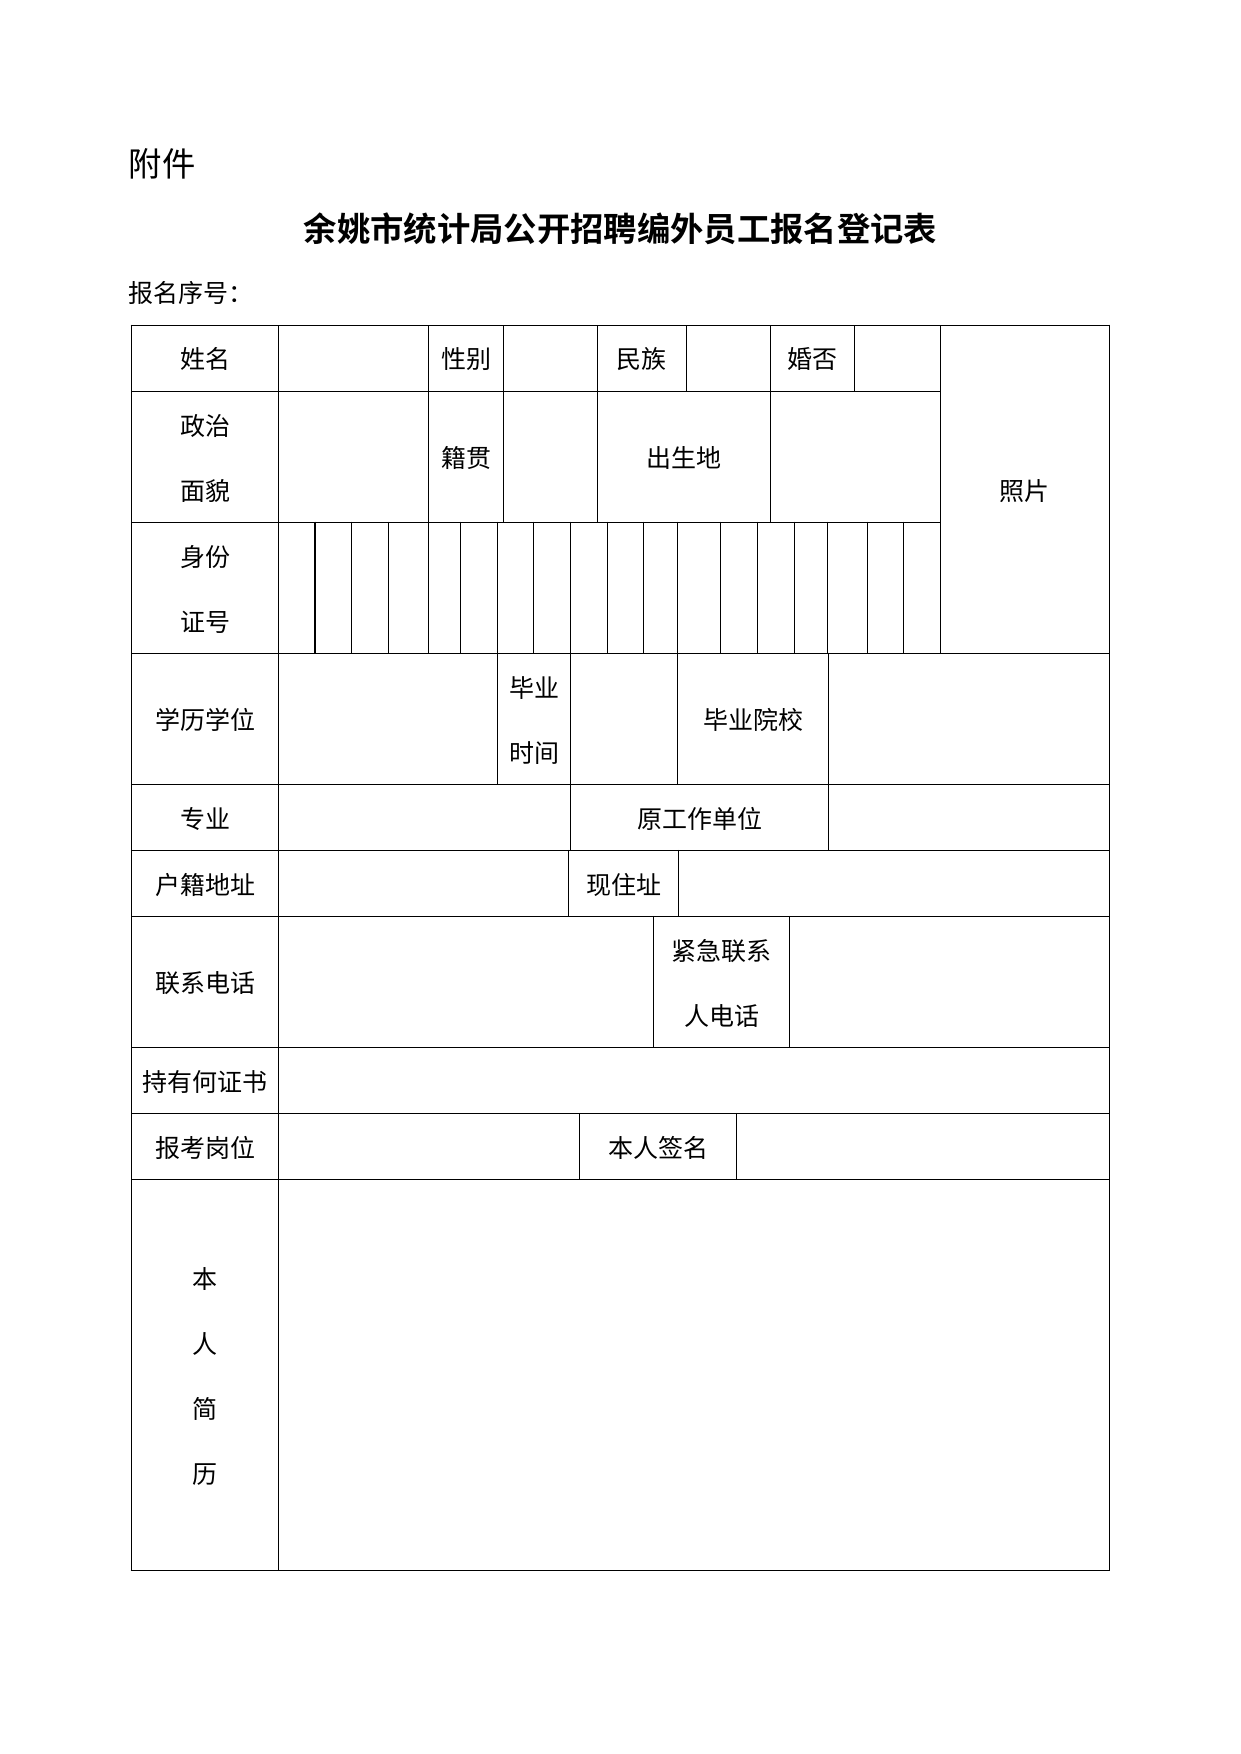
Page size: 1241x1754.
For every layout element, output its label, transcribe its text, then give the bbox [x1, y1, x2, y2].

table_cell [279, 917, 653, 1047]
table_cell [679, 851, 1109, 916]
table_header 性别 [429, 326, 503, 391]
table_cell [829, 654, 1109, 784]
table_cell [504, 392, 597, 522]
table_cell [429, 523, 460, 653]
table_cell 联系电话 [132, 917, 278, 1047]
table_cell [571, 523, 607, 653]
table_cell 户籍地址 [132, 851, 278, 916]
table_cell [534, 523, 570, 653]
table_cell [829, 785, 1109, 850]
table_cell [904, 523, 940, 653]
table_cell [608, 523, 643, 653]
table_cell [737, 1114, 1109, 1179]
table_cell [279, 1048, 1109, 1113]
text 附件 [129, 129, 1111, 194]
table_header 民族 [598, 326, 686, 391]
table_cell 籍贯 [429, 392, 503, 522]
table_cell 专业 [132, 785, 278, 850]
table_cell [279, 523, 314, 653]
table_cell 持有何证书 [132, 1048, 278, 1113]
table_cell [868, 523, 903, 653]
table_header [687, 326, 770, 391]
table_header [855, 326, 940, 391]
table_cell [721, 523, 757, 653]
table_cell [758, 523, 794, 653]
table_cell [790, 917, 1109, 1047]
table_cell [279, 654, 497, 784]
table_cell 毕业时间 [498, 654, 570, 784]
table_cell [795, 523, 827, 653]
table_cell [279, 851, 568, 916]
table_cell [498, 523, 533, 653]
table_cell 本人签名 [580, 1114, 736, 1179]
table_cell 学历学位 [132, 654, 278, 784]
table_cell 出生地 [598, 392, 770, 522]
table_header 姓名 [132, 326, 278, 391]
table_cell 原工作单位 [571, 785, 828, 850]
table_cell [279, 785, 570, 850]
table_cell 报考岗位 [132, 1114, 278, 1179]
table_header [504, 326, 597, 391]
text 余姚市统计局公开招聘编外员工报名登记表 [129, 194, 1111, 259]
table_header 照片 [941, 326, 1109, 653]
table_cell [828, 523, 867, 653]
table_cell 紧急联系人电话 [654, 917, 789, 1047]
table_cell 身份 证号 [132, 523, 278, 653]
table_header [279, 326, 428, 391]
table_cell [352, 523, 388, 653]
text 报名序号： [129, 259, 1111, 324]
table_cell [389, 523, 428, 653]
table_cell 本 人 简 历 [132, 1180, 278, 1570]
table_header 婚否 [771, 326, 854, 391]
table_cell [279, 1180, 1109, 1570]
table_cell 毕业院校 [678, 654, 828, 784]
table_cell [279, 392, 428, 522]
table_cell [279, 1114, 579, 1179]
table_cell [316, 523, 351, 653]
table_cell [771, 392, 940, 522]
table_cell [644, 523, 677, 653]
table_cell [678, 523, 720, 653]
table_cell [571, 654, 677, 784]
table_cell 现住址 [569, 851, 678, 916]
table_cell 政治 面貌 [132, 392, 278, 522]
table_cell [461, 523, 497, 653]
